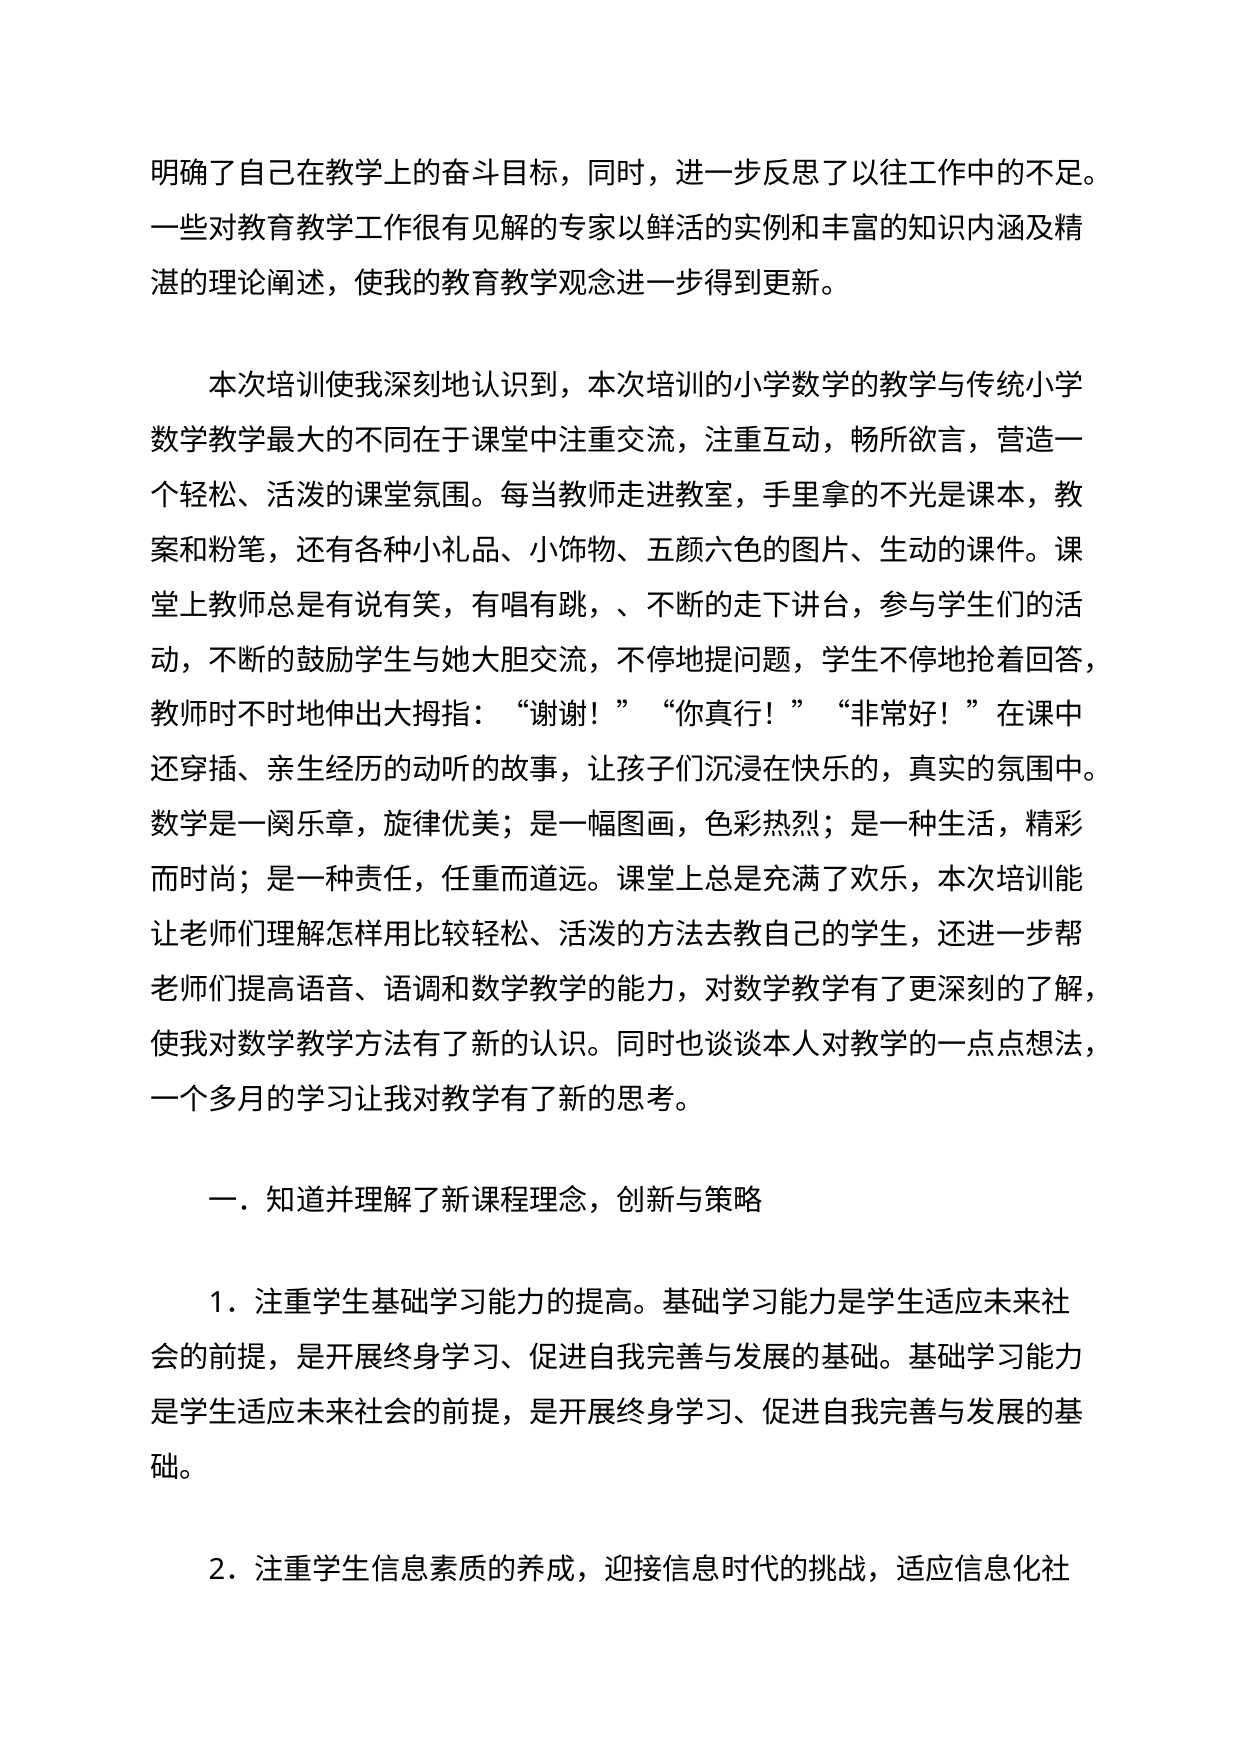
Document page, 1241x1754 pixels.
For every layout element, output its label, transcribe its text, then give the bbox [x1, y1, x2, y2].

text 一．知道并理解了新课程理念，创新与策略 [150, 1177, 1090, 1219]
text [150, 150, 1090, 302]
text 1．注重学生基础学习能力的提高。基础学习能力是学生适应未来社会的前提，是开展终身学习、促进自我完善与发展的基础。基础学习能力是学生适应未来社会的前提，是开展终身学习、促进自我完善与发展的基础。 [150, 1279, 1090, 1486]
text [150, 1545, 1090, 1588]
text 本次培训使我深刻地认识到，本次培训的小学数学的教学与传统小学数学教学最大的不同在于课堂中注重交流，注重互动，畅所欲言，营造一个轻松、活泼的课堂氛围。每当教师走进教室，手里拿的不光是课本，教案和粉笔，还有各种小礼品、小饰物、五颜六色的图片、生动的课件。课堂上教师总是有说有笑，有唱有跳，、不断的走下讲台，参与学生们的活动，不断的鼓励学生与她大胆交流，不停地提问题，学生不停地抢着回答，教师时不时地伸出大拇指：“谢谢！”“你真行！”“非常好！”在课中还穿插、亲生经历的动听的故事，让孩子们沉浸在快乐的，真实的氛围中。数学是一阕乐章，旋律优美；是一幅图画，色彩热烈；是一种生活，精彩而时尚；是一种责任，任重而道远。课堂上总是充满了欢乐，本次培训能让老师们理解怎样用比较轻松、活泼的方法去教自己的学生，还进一步帮老师们提高语音、语调和数学教学的能力，对数学教学有了更深刻的了解，使我对数学教学方法有了新的认识。同时也谈谈本人对教学的一点点想法，一个多月的学习让我对教学有了新的思考。 [150, 362, 1090, 1117]
